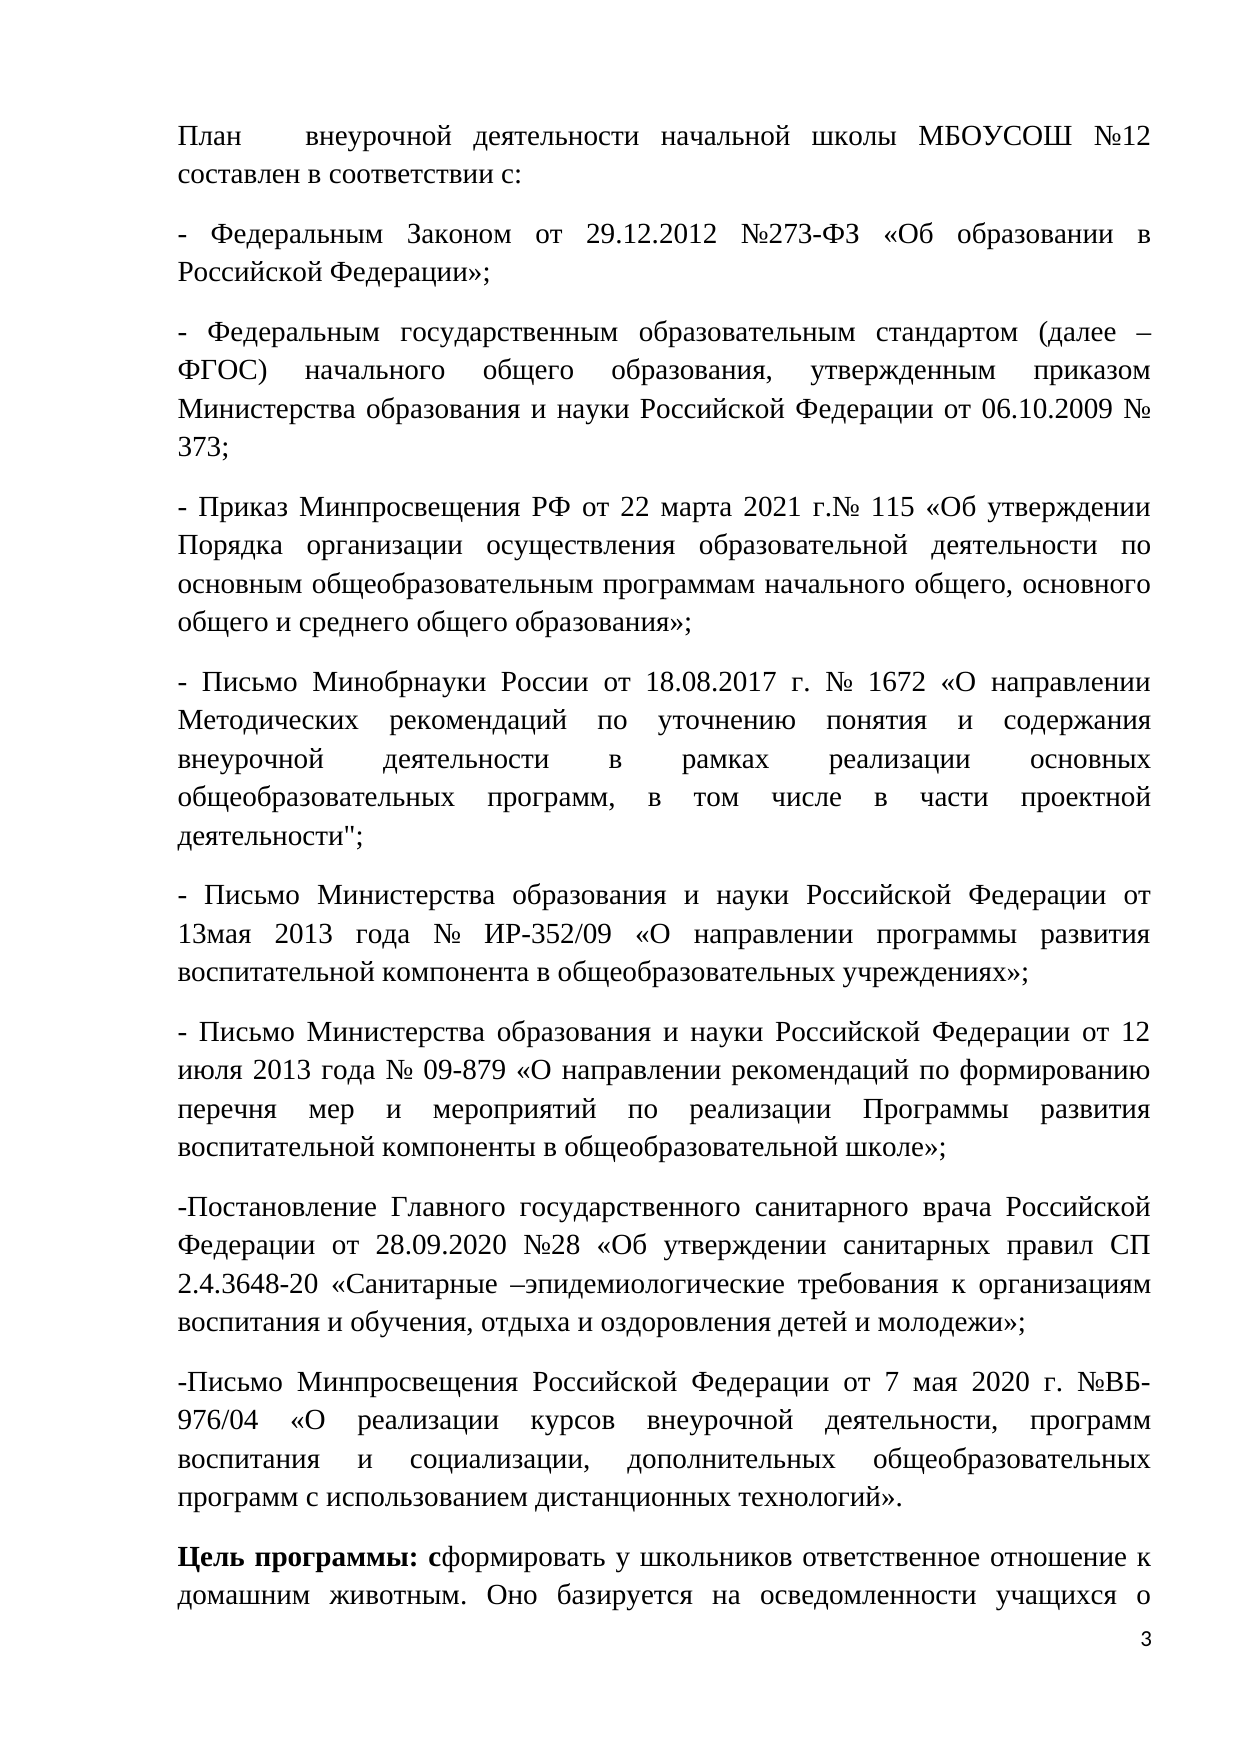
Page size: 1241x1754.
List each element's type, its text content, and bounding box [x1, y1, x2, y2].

text План внеурочной деятельности начальной школы МБОУСОШ №12 составлен в соответствии с: [177, 118, 1152, 190]
text - Письмо Министерства образования и науки Российской Федерации от 12 июля 2013 года № 09-879 «О направлении рекомендаций по формированию перечня мер и мероприятий по реализации Программы развития воспитательной компоненты в общеобразовательной школе»; [177, 1014, 1152, 1163]
text - Федеральным Законом от 29.12.2012 №273-ФЗ «Об образовании в Российской Федерации»; [177, 216, 1152, 288]
text - Федеральным государственным образовательным стандартом (далее – ФГОС) начального общего образования, утвержденным приказом Министерства образования и науки Российской Федерации от 06.10.2009 № 373; [177, 314, 1152, 463]
text -Письмо Минпросвещения Российской Федерации от 7 мая 2020 г. №ВБ-976/04 «О реализации курсов внеурочной деятельности, программ воспитания и социализации, дополнительных общеобразовательных программ с использованием дистанционных технологий». [177, 1364, 1152, 1513]
text -Постановление Главного государственного санитарного врача Российской Федерации от 28.09.2020 №28 «Об утверждении санитарных правил СП 2.4.3648-20 «Санитарные –эпидемиологические требования к организациям воспитания и обучения, отдыха и оздоровления детей и молодежи»; [177, 1189, 1152, 1338]
text - Письмо Минобрнауки России от 18.08.2017 г. № 1672 «О направлении Методических рекомендаций по уточнению понятия и содержания внеурочной деятельности в рамках реализации основных общеобразовательных программ, в том числе в части проектной деятельности"; [177, 664, 1152, 852]
text - Письмо Министерства образования и науки Российской Федерации от 13мая 2013 года № ИР-352/09 «О направлении программы развития воспитательной компонента в общеобразовательных учреждениях»; [177, 877, 1152, 988]
text - Приказ Минпросвещения РФ от 22 марта 2021 г.№ 115 «Об утверждении Порядка организации осуществления образовательной деятельности по основным общеобразовательным программам начального общего, основного общего и среднего общего образования»; [177, 489, 1152, 638]
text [177, 1539, 1152, 1611]
